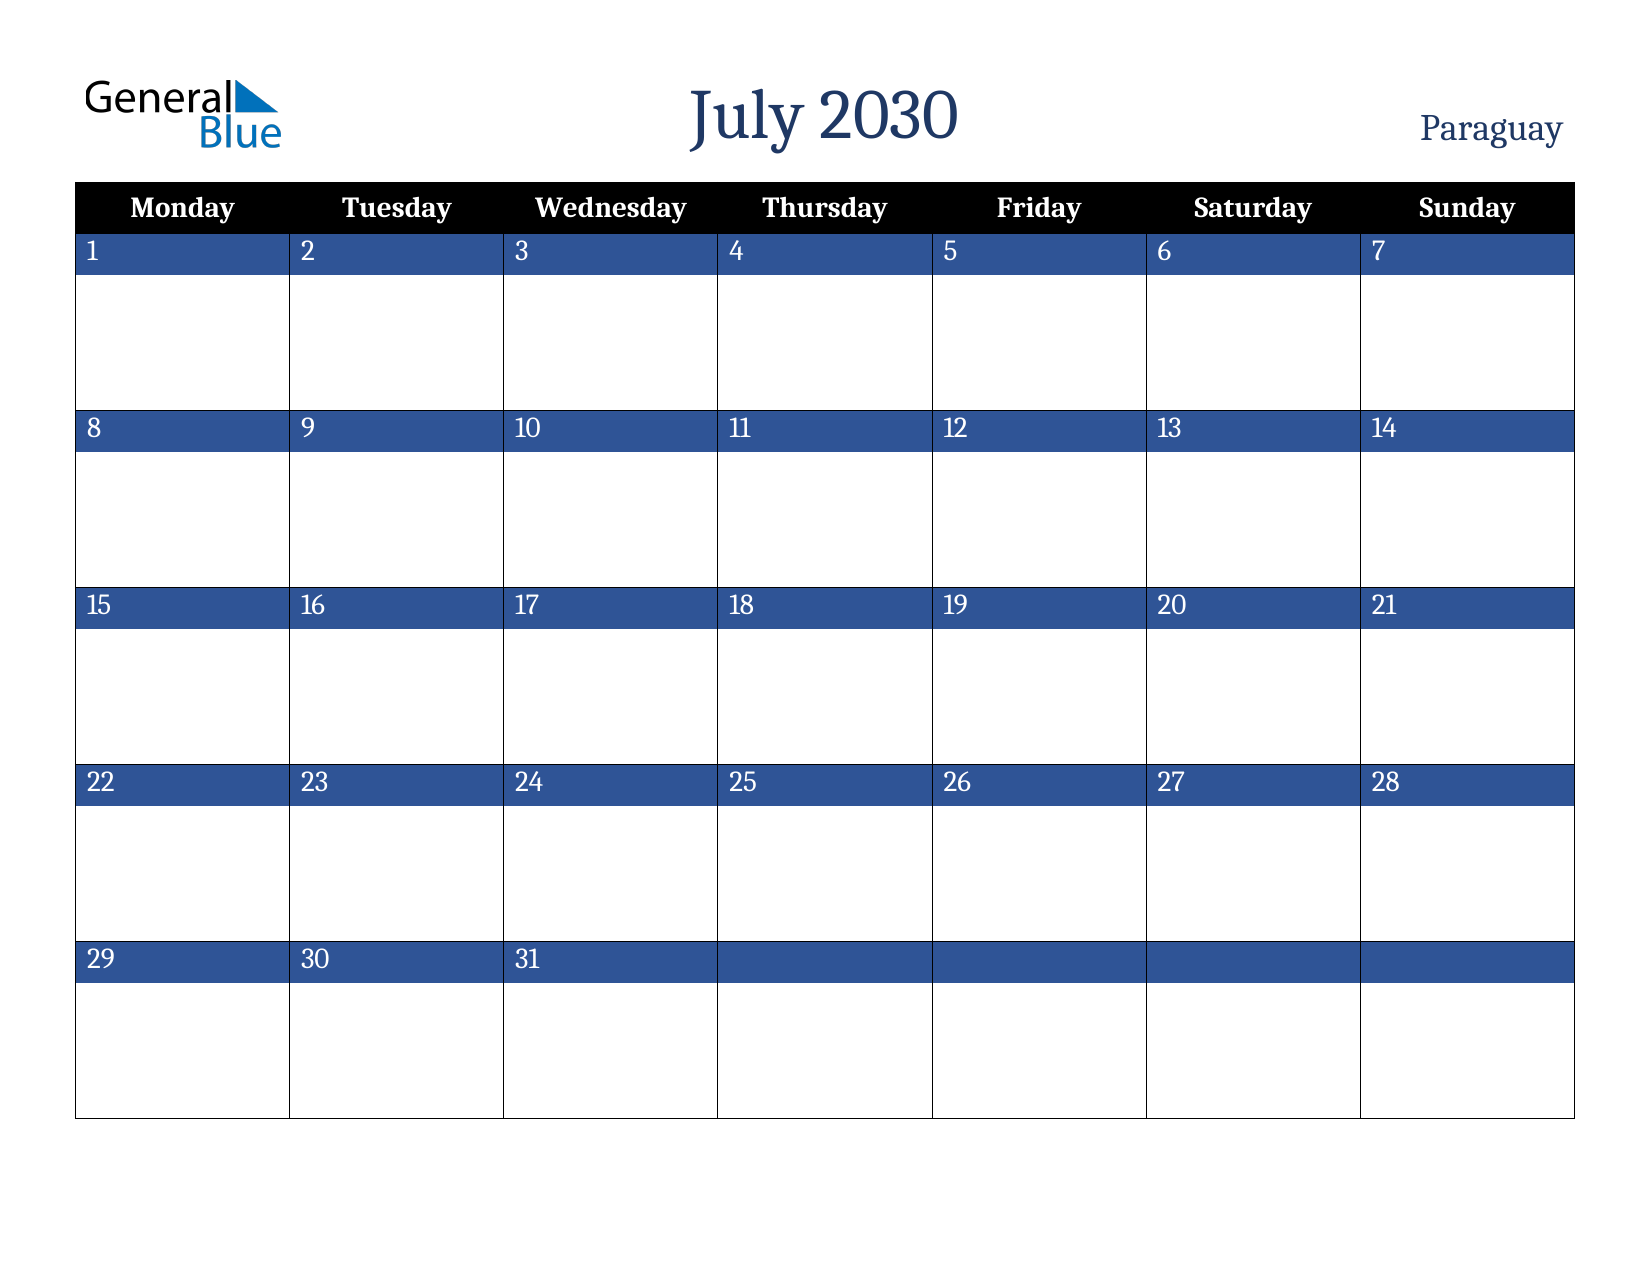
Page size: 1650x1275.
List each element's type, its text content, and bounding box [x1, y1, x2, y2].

table_cell Thursday [718, 183, 932, 233]
table_cell 30 [290, 942, 503, 983]
table_cell 6 [1147, 234, 1360, 275]
table_cell Friday [933, 183, 1146, 233]
table_cell 11 [718, 411, 932, 452]
table_cell [933, 806, 1146, 941]
table_cell [76, 275, 289, 410]
table_cell [718, 806, 932, 941]
table_cell 13 [1147, 411, 1360, 452]
table_cell [504, 452, 717, 587]
table_cell [504, 629, 717, 764]
table_cell [1361, 806, 1574, 941]
table_cell [1147, 452, 1360, 587]
table_cell [504, 806, 717, 941]
table_cell 14 [1361, 411, 1574, 452]
table_cell Wednesday [504, 183, 717, 233]
table_cell [76, 806, 289, 941]
table_cell [290, 275, 503, 410]
table_cell 22 [76, 765, 289, 806]
table_cell [1147, 983, 1360, 1118]
table_cell [290, 452, 503, 587]
table_cell 29 [76, 942, 289, 983]
table_cell 26 [933, 765, 1146, 806]
table_cell 24 [504, 765, 717, 806]
table_cell [76, 629, 289, 764]
table_cell [933, 983, 1146, 1118]
table_cell [1361, 983, 1574, 1118]
table_cell [1147, 806, 1360, 941]
table_cell Tuesday [290, 183, 503, 233]
table_header [76, 75, 503, 182]
table_cell [504, 275, 717, 410]
table_cell 12 [933, 411, 1146, 452]
table_cell [933, 942, 1146, 983]
table_cell [718, 275, 932, 410]
table_cell [718, 983, 932, 1118]
table_cell [1361, 452, 1574, 587]
table_cell [76, 452, 289, 587]
table_cell [718, 942, 932, 983]
table_header Paraguay [1146, 75, 1574, 182]
table_cell [933, 629, 1146, 764]
table_cell 19 [933, 588, 1146, 629]
table_header July 2030 [504, 75, 1146, 182]
table_cell 4 [718, 234, 932, 275]
table_cell [504, 983, 717, 1118]
table_cell [1147, 629, 1360, 764]
table_cell 3 [504, 234, 717, 275]
table_cell [933, 452, 1146, 587]
table_cell 31 [504, 942, 717, 983]
table_cell 17 [504, 588, 717, 629]
table_cell 1 [76, 234, 289, 275]
table_cell 5 [933, 234, 1146, 275]
table_cell 2 [290, 234, 503, 275]
table_cell Saturday [1147, 183, 1360, 233]
table_cell [1361, 275, 1574, 410]
table_cell 21 [1361, 588, 1574, 629]
table_cell 28 [1361, 765, 1574, 806]
table_cell 16 [290, 588, 503, 629]
table_cell Sunday [1361, 183, 1574, 233]
table_cell 9 [290, 411, 503, 452]
table_cell Monday [76, 183, 289, 233]
table_cell 23 [290, 765, 503, 806]
table_cell 8 [76, 411, 289, 452]
table_cell [290, 806, 503, 941]
table_cell [1361, 629, 1574, 764]
table_cell [718, 452, 932, 587]
table_cell [1147, 275, 1360, 410]
table_cell [933, 275, 1146, 410]
table_cell [1147, 942, 1360, 983]
table_cell [290, 629, 503, 764]
table_cell 25 [718, 765, 932, 806]
table_cell 27 [1147, 765, 1360, 806]
table_cell [1361, 942, 1574, 983]
table_cell 20 [1147, 588, 1360, 629]
table_cell 15 [76, 588, 289, 629]
table_cell 7 [1361, 234, 1574, 275]
picture [86, 80, 281, 148]
table_cell [718, 629, 932, 764]
table_cell [76, 983, 289, 1118]
table_cell [290, 983, 503, 1118]
table_cell 18 [718, 588, 932, 629]
table_cell 10 [504, 411, 717, 452]
